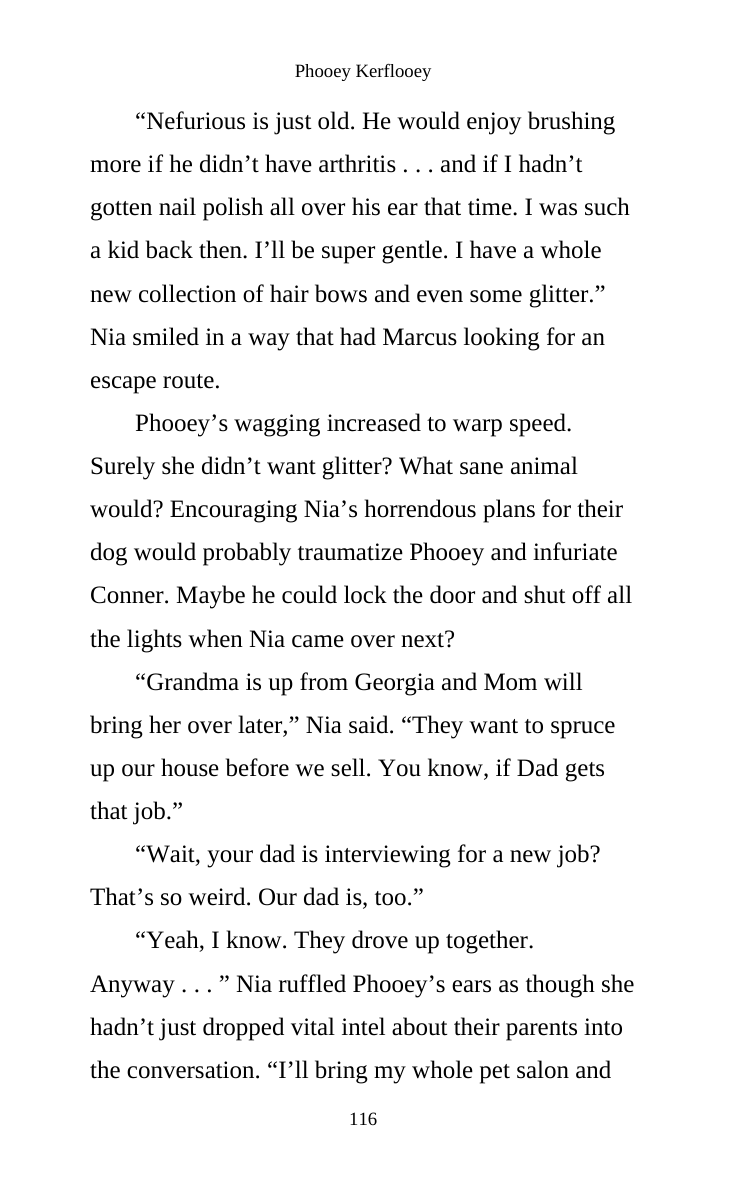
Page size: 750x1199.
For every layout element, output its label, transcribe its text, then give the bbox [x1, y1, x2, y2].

text “Nefurious is just old. He would enjoy brushing more if he didn’t have arthritis . . . and if I hadn’t gotten nail polish all over his ear that time. I was such a kid back then. I’ll be super gentle. I have a whole new collection of hair bows and even some glitter.” Nia smiled in a way that had Marcus looking for an escape route. [90, 106, 636, 394]
text Phooey’s wagging increased to warp speed. Surely she didn’t want glitter? What sane animal would? Encouraging Nia’s horrendous plans for their dog would probably traumatize Phooey and infuriate Conner. Maybe he could lock the door and shut off all the lights when Nia came over next? [90, 408, 636, 652]
text “Grandma is up from Georgia and Mom will bring her over later,” Nia said. “They want to spruce up our house before we sell. You know, if Dad gets that job.” [90, 667, 636, 825]
text “Wait, your dad is interviewing for a new job? That’s so weird. Our dad is, too.” [90, 839, 636, 911]
